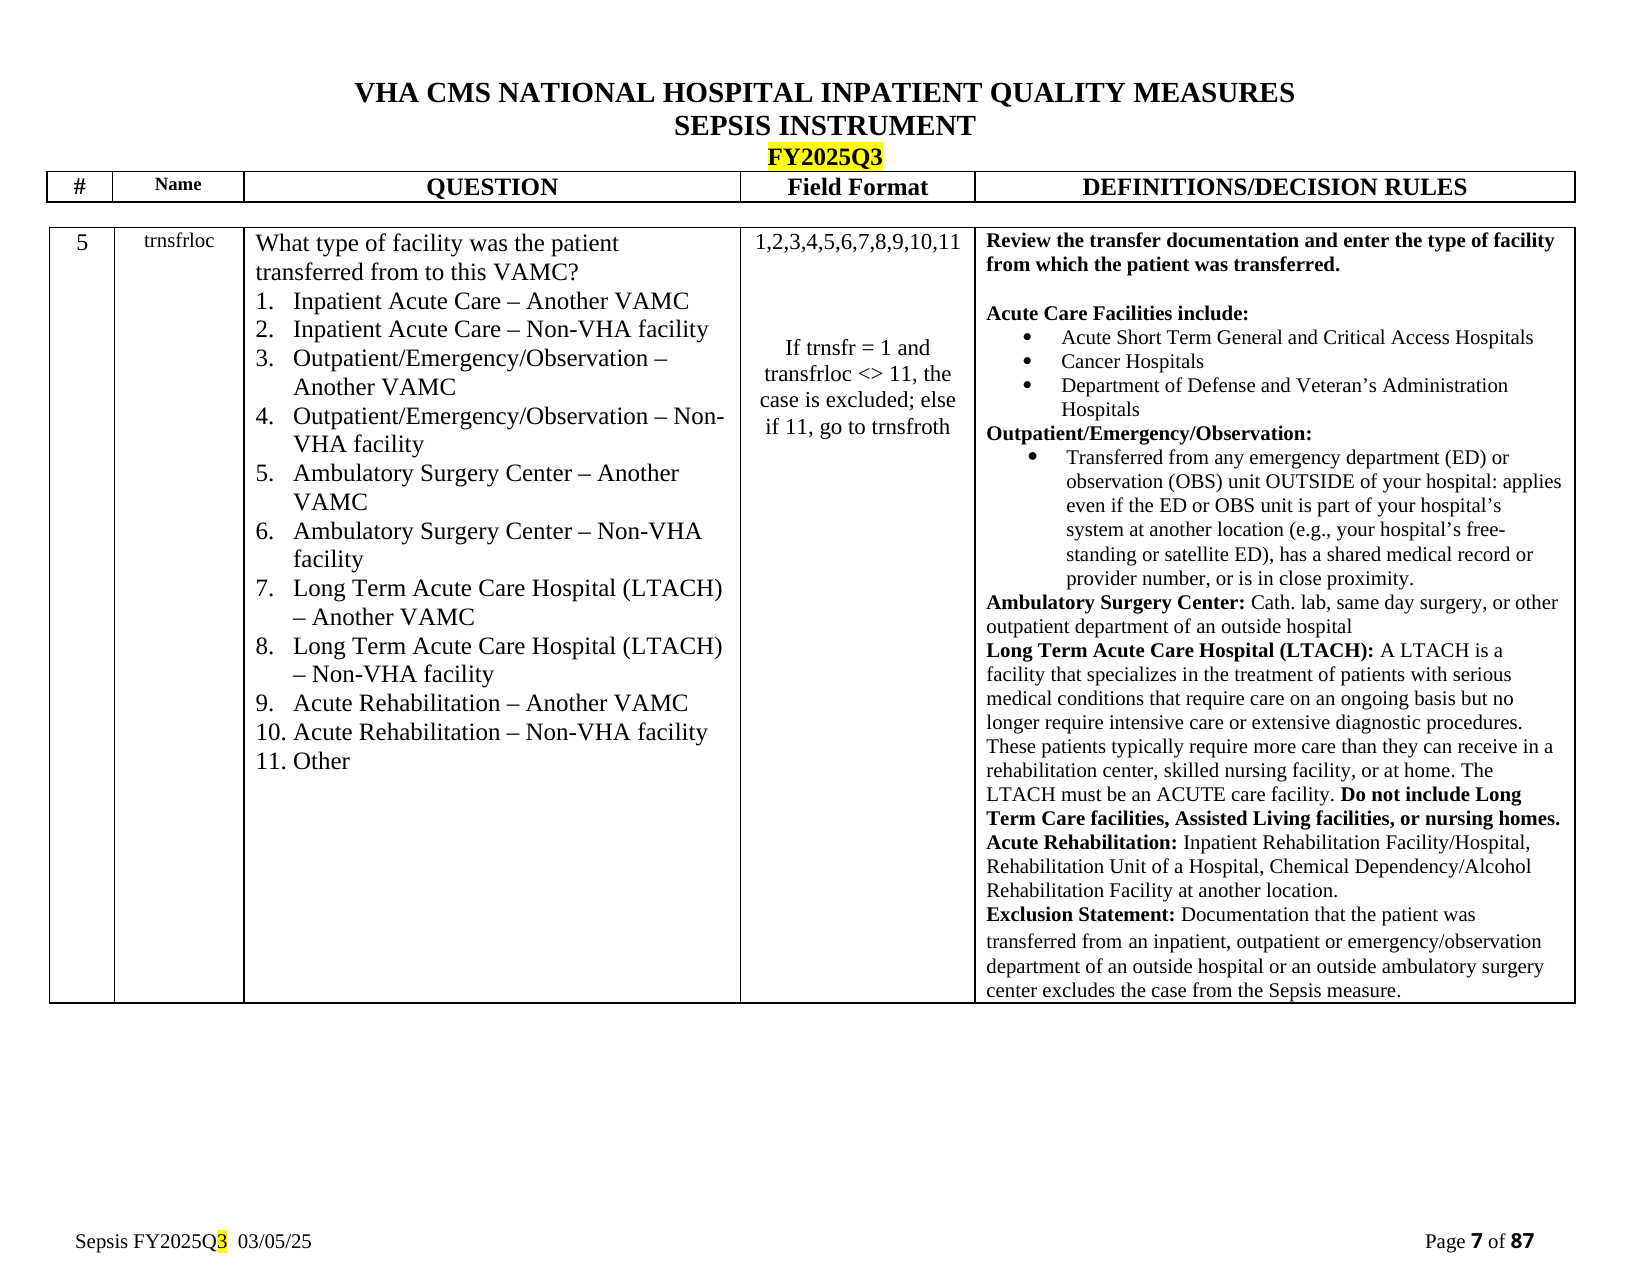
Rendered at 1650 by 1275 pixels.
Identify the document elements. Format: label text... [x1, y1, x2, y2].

table_header Review the transfer documentation and enter the type of facility from which the patient was transferred. Acute Care Facilities include: Acute Short Term General and Critical Access Hospitals Cancer Hospitals Department of Defense and Veteran’s Administration Hospitals Outpatient/Emergency/Observation: Transferred from any emergency department (ED) or observation (OBS) unit OUTSIDE of your hospital: applies even if the ED or OBS unit is part of your hospital’s system at another location (e.g., your hospital’s free-standing or satellite ED), has a shared medical record or provider number, or is in close proximity. Ambulatory Surgery Center: Cath. lab, same day surgery, or other outpatient department of an outside hospital Long Term Acute Care Hospital (LTACH): A LTACH is a facility that specializes in the treatment of patients with serious medical conditions that require care on an ongoing basis but no longer require intensive care or extensive diagnostic procedures. These patients typically require more care than they can receive in a rehabilitation center, skilled nursing facility, or at home. The LTACH must be an ACUTE care facility. Do not include Long Term Care facilities, Assisted Living facilities, or nursing homes. Acute Rehabilitation: Inpatient Rehabilitation Facility/Hospital, Rehabilitation Unit of a Hospital, Chemical Dependency/Alcohol Rehabilitation Facility at another location. Exclusion Statement: Documentation that the patient was transferred from an inpatient, outpatient or emergency/observation department of an outside hospital or an outside ambulatory surgery center excludes the case from the Sepsis measure. [976, 228, 1574, 1002]
table_header 5 [50, 228, 114, 1002]
table_header trnsfrloc [115, 228, 243, 1002]
table_header What type of facility was the patient transferred from to this VAMC? Inpatient Acute Care – Another VAMC Inpatient Acute Care – Non-VHA facility Outpatient/Emergency/Observation – Another VAMC Outpatient/Emergency/Observation – Non-VHA facility Ambulatory Surgery Center – Another VAMC Ambulatory Surgery Center – Non-VHA facility Long Term Acute Care Hospital (LTACH) – Another VAMC Long Term Acute Care Hospital (LTACH) – Non-VHA facility Acute Rehabilitation – Another VAMC Acute Rehabilitation – Non-VHA facility Other [245, 228, 740, 1002]
table_header 1,2,3,4,5,6,7,8,9,10,11 If trnsfr = 1 and transfrloc <> 11, the case is excluded; else if 11, go to trnsfroth [741, 228, 974, 1002]
